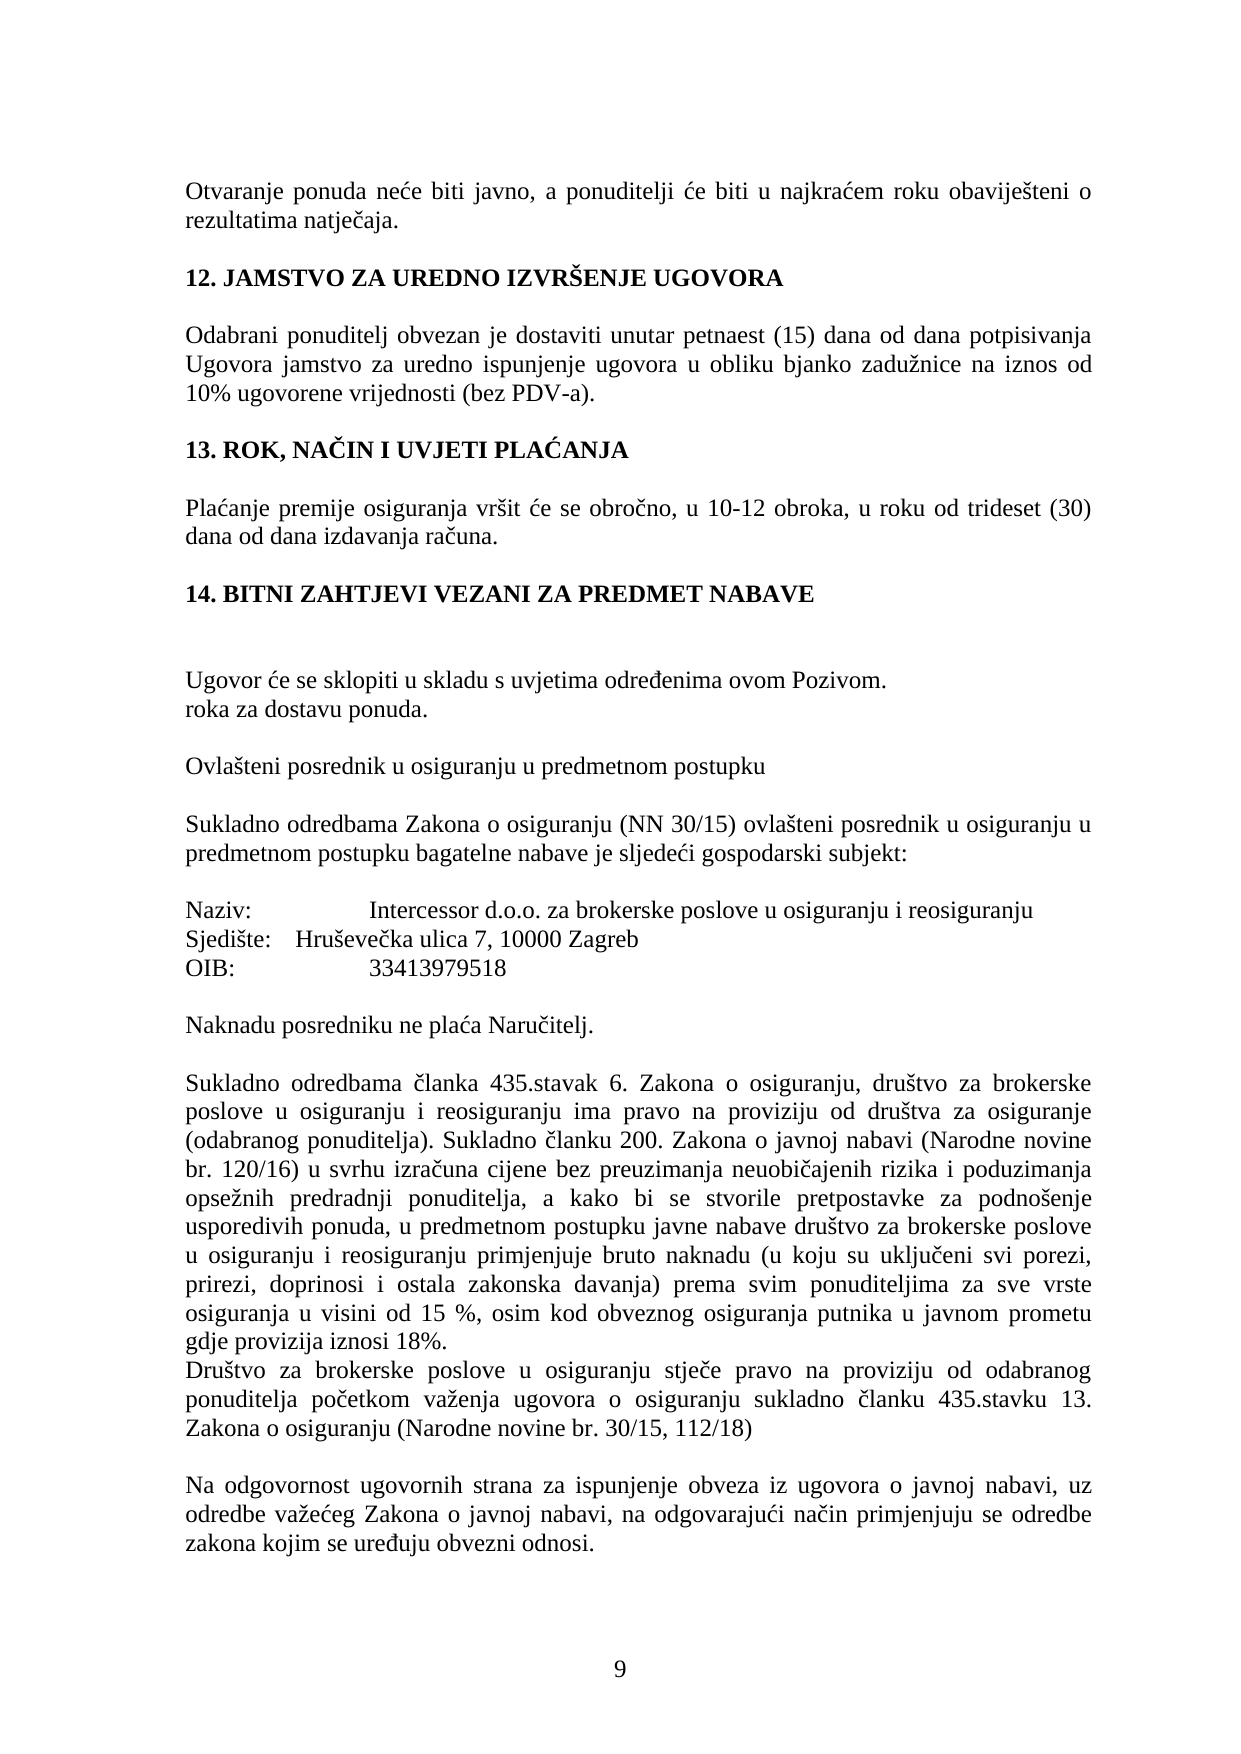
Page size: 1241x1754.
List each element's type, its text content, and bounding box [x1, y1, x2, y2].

list ROK, NAČIN I UVJETI PLAĆANJA [185, 435, 1093, 464]
text Ugovor će se sklopiti u skladu s uvjetima određenima ovom Pozivom. [185, 665, 1093, 694]
text Otvaranje ponuda neće biti javno, a ponuditelji će biti u najkraćem roku obaviješteni o rezultatima natječaja. [185, 176, 1093, 234]
text Društvo za brokerske poslove u osiguranju stječe pravo na proviziju od odabranog ponuditelja početkom važenja ugovora o osiguranju sukladno članku 435.stavku 13. Zakona o osiguranju (Narodne novine br. 30/15, 112/18) [185, 1355, 1093, 1441]
text Ovlašteni posrednik u osiguranju u predmetnom postupku [185, 751, 1093, 780]
text roka za dostavu ponuda. [185, 694, 1093, 723]
text Na odgovornost ugovornih strana za ispunjenje obveza iz ugovora o javnoj nabavi, uz odredbe važećeg Zakona o javnoj nabavi, na odgovarajući način primjenjuju se odredbe zakona kojim se uređuju obvezni odnosi. [185, 1470, 1093, 1556]
text Sjedište: Hruševečka ulica 7, 10000 Zagreb [185, 924, 1093, 953]
text Plaćanje premije osiguranja vršit će se obročno, u 10-12 obroka, u roku od trideset (30) dana od dana izdavanja računa. [185, 493, 1093, 550]
text Naknadu posredniku ne plaća Naručitelj. [185, 1010, 1093, 1039]
list BITNI ZAHTJEVI VEZANI ZA PREDMET NABAVE [185, 579, 1093, 608]
text Sukladno odredbama Zakona o osiguranju (NN 30/15) ovlašteni posrednik u osiguranju u predmetnom postupku bagatelne nabave je sljedeći gospodarski subjekt: [185, 809, 1093, 866]
text Odabrani ponuditelj obvezan je dostaviti unutar petnaest (15) dana od dana potpisivanja Ugovora jamstvo za uredno ispunjenje ugovora u obliku bjanko zadužnice na iznos od 10% ugovorene vrijednosti (bez PDV-a). [185, 320, 1093, 406]
text OIB: 33413979518 [185, 953, 1093, 981]
text Sukladno odredbama članka 435.stavak 6. Zakona o osiguranju, društvo za brokerske poslove u osiguranju i reosiguranju ima pravo na proviziju od društva za osiguranje (odabranog ponuditelja). Sukladno članku 200. Zakona o javnoj nabavi (Narodne novine br. 120/16) u svrhu izračuna cijene bez preuzimanja neuobičajenih rizika i poduzimanja opsežnih predradnji ponuditelja, a kako bi se stvorile pretpostavke za podnošenje usporedivih ponuda, u predmetnom postupku javne nabave društvo za brokerske poslove u osiguranju i reosiguranju primjenjuje bruto naknadu (u koju su uključeni svi porezi, prirezi, doprinosi i ostala zakonska davanja) prema svim ponuditeljima za sve vrste osiguranja u visini od 15 %, osim kod obveznog osiguranja putnika u javnom prometu gdje provizija iznosi 18%. [185, 1068, 1093, 1355]
list JAMSTVO ZA UREDNO IZVRŠENJE UGOVORA [185, 263, 1093, 291]
text Naziv: Intercessor d.o.o. za brokerske poslove u osiguranju i reosiguranju [185, 895, 1093, 924]
